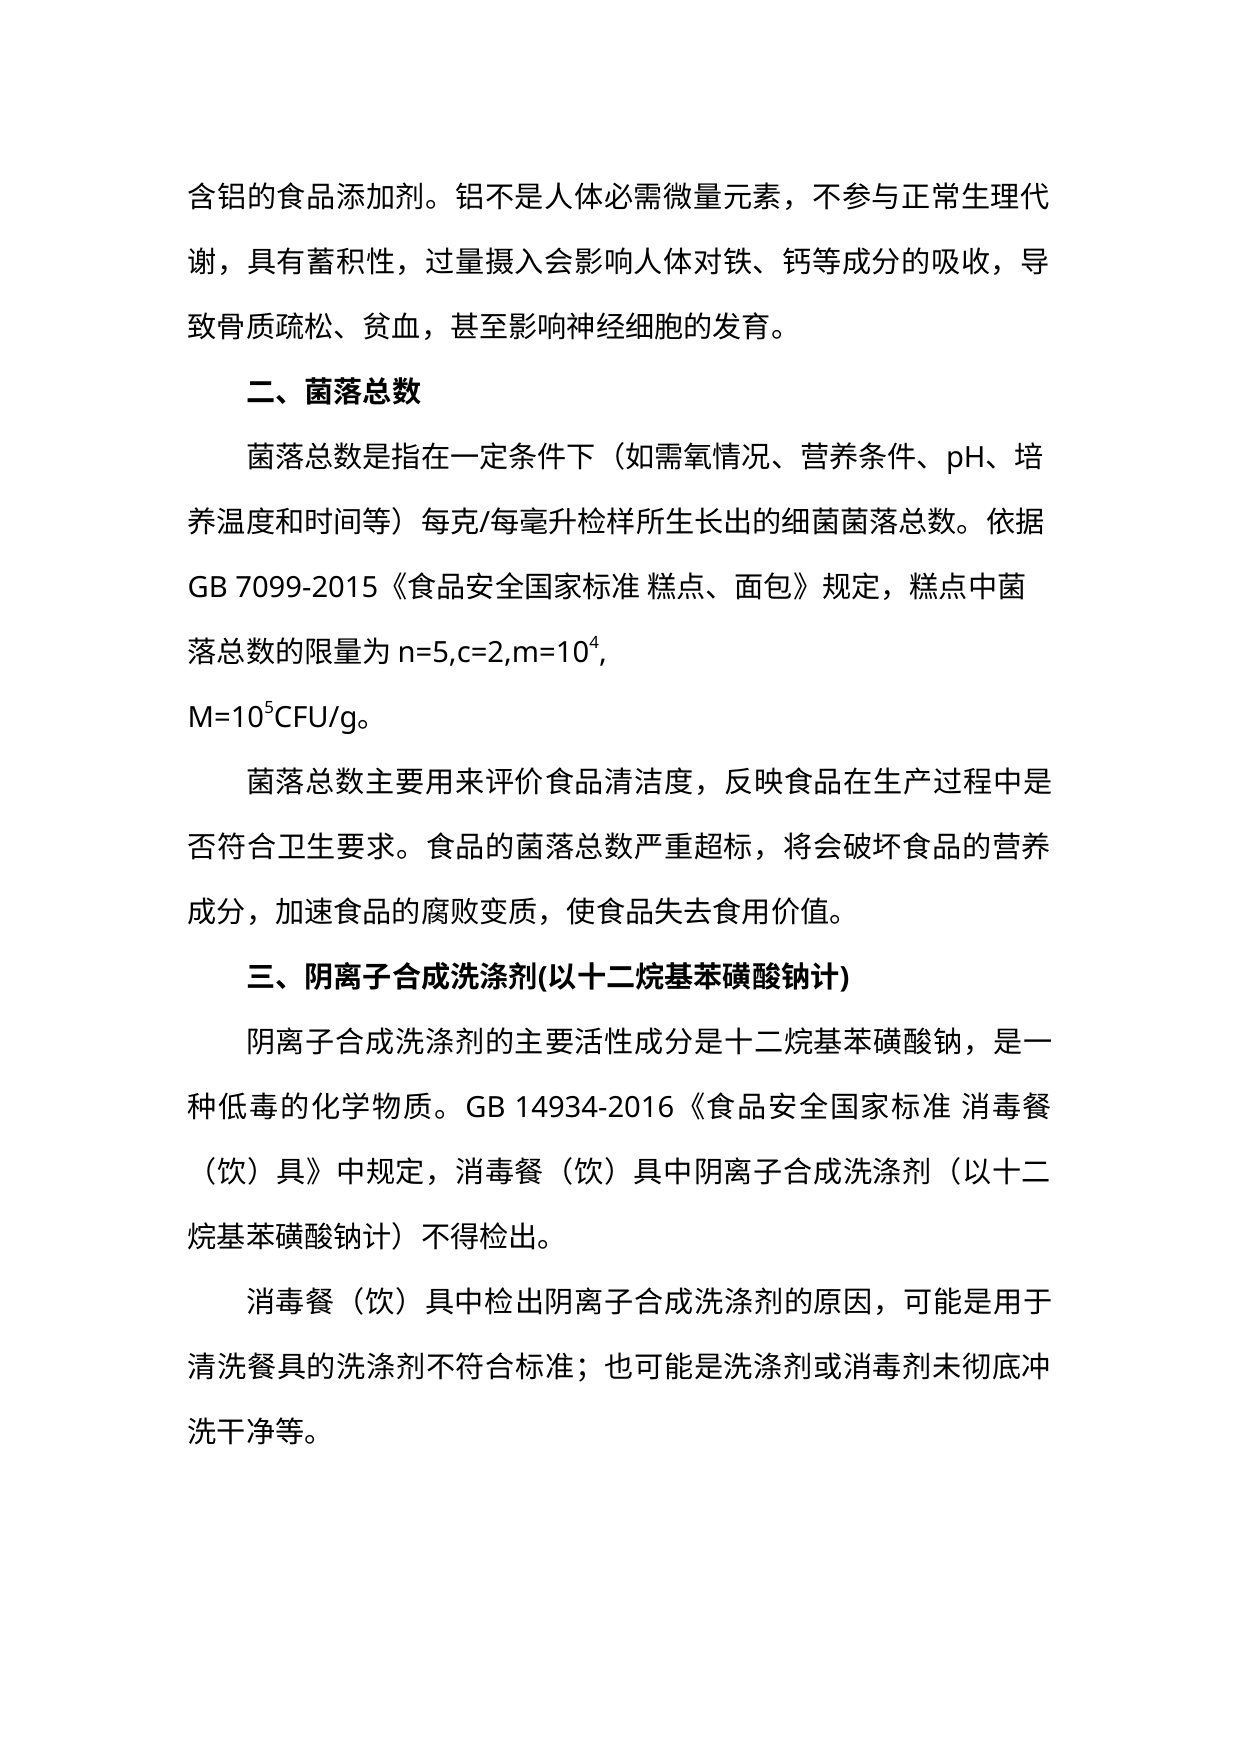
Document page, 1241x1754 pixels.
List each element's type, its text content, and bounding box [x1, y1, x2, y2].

text 消毒餐（饮）具中检出阴离子合成洗涤剂的原因，可能是用于清洗餐具的洗涤剂不符合标准；也可能是洗涤剂或消毒剂未彻底冲洗干净等。 [187, 1267, 1053, 1462]
text 阴离子合成洗涤剂的主要活性成分是十二烷基苯磺酸钠，是一种低毒的化学物质。GB 14934-2016《食品安全国家标准 消毒餐（饮）具》中规定，消毒餐（饮）具中阴离子合成洗涤剂（以十二烷基苯磺酸钠计）不得检出。 [187, 1007, 1053, 1267]
list 菌落总数是指在一定条件下（如需氧情况、营养条件、pH、培养温度和时间等）每克/每毫升检样所生长出的细菌菌落总数。依据GB 7099-2015《食品安全国家标准 糕点、面包》规定，糕点中菌落总数的限量为n=5,c=2,m=104, [187, 422, 1053, 682]
text 菌落总数主要用来评价食品清洁度，反映食品在生产过程中是否符合卫生要求。食品的菌落总数严重超标，将会破坏食品的营养成分，加速食品的腐败变质，使食品失去食用价值。 [187, 747, 1053, 942]
list 二、菌落总数 [187, 357, 1053, 422]
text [187, 162, 1053, 357]
list M=105CFU/g。 [187, 682, 1053, 747]
text 三、阴离子合成洗涤剂(以十二烷基苯磺酸钠计) [187, 942, 1053, 1007]
